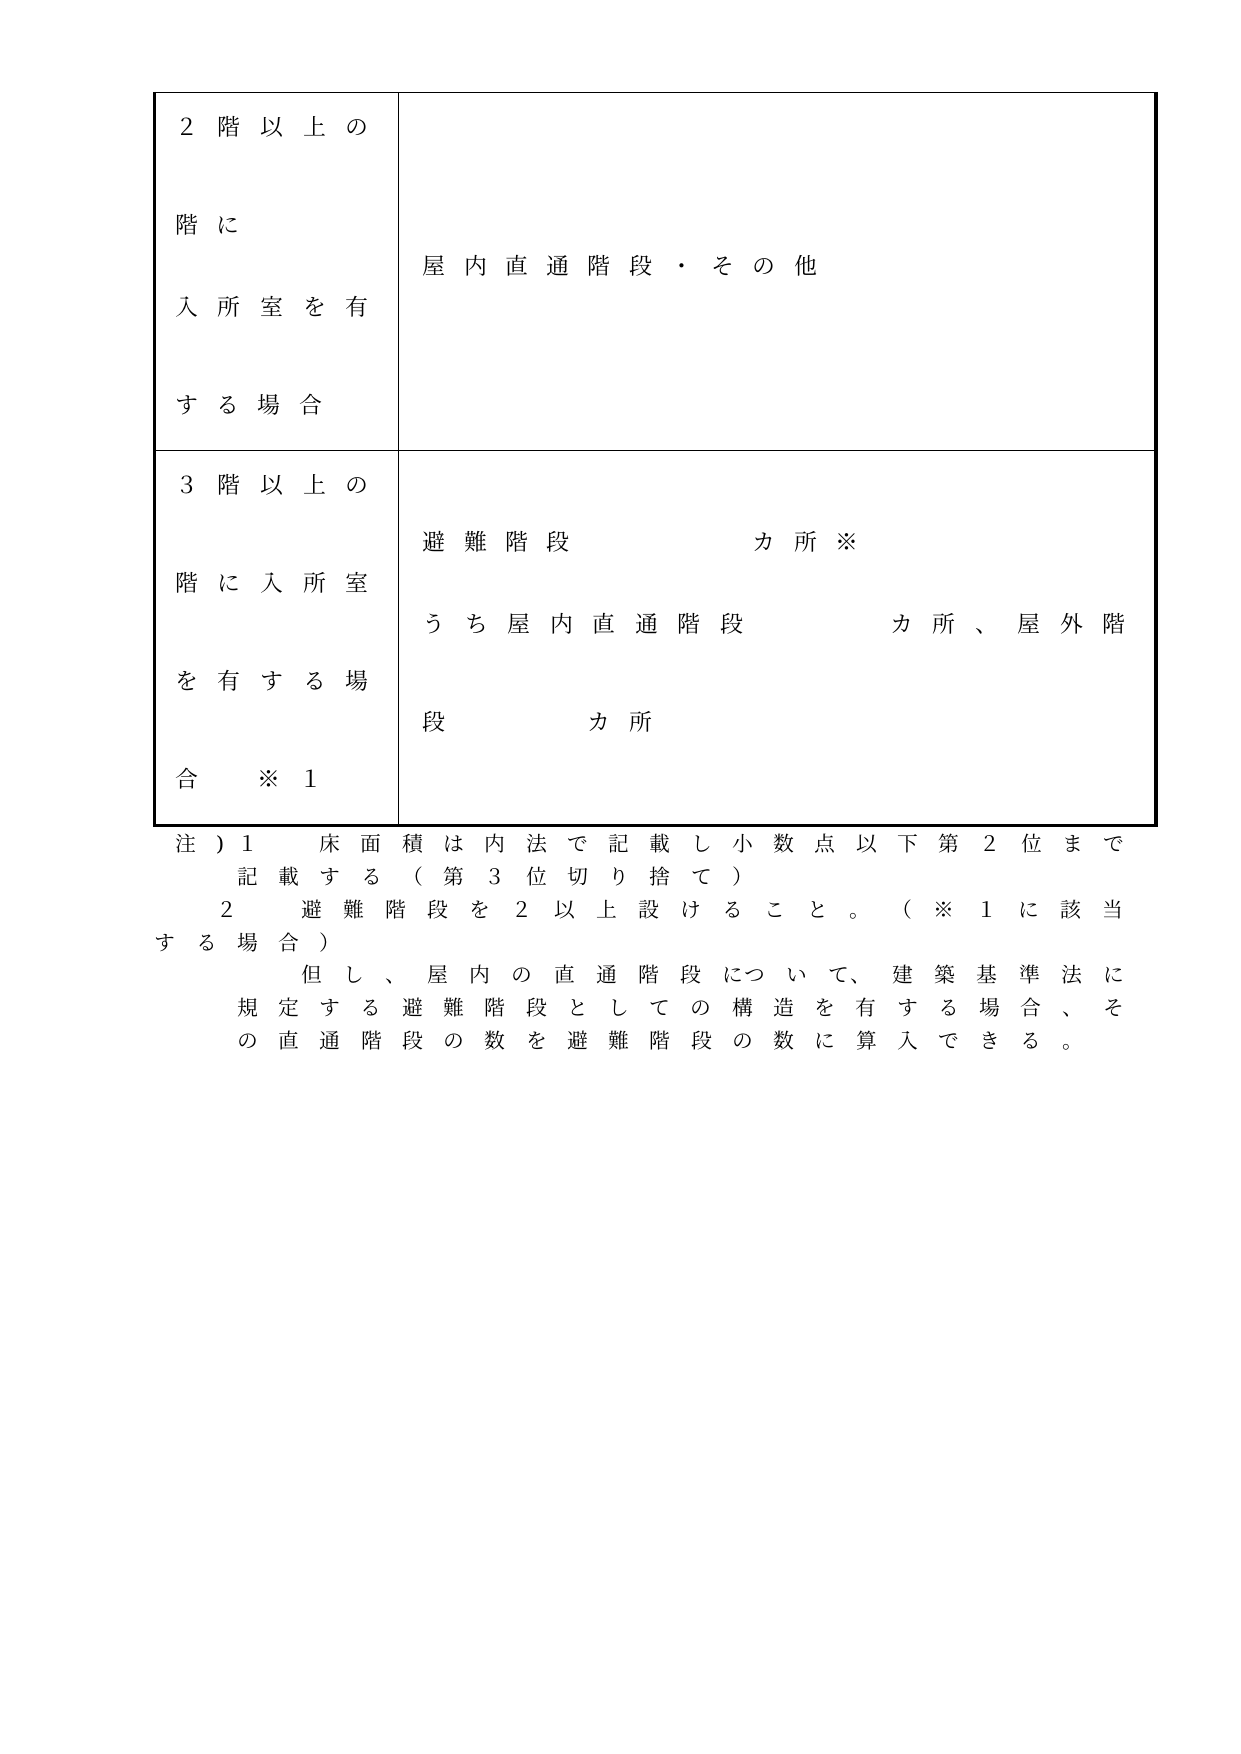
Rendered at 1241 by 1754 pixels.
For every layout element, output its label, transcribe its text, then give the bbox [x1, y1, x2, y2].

table_cell 屋内直通階段・その他 [399, 93, 1154, 449]
text ２ 避難階段を２以上設けること。（※１に該当する場合） [154, 892, 1144, 957]
text 注) １ 床面積は内法で記載し小数点以下第２位まで記載する（第３位切り捨て） [173, 827, 1144, 892]
table_cell ２階以上の階に 入所室を有する場合 [156, 93, 398, 449]
text 但し、屋内の直通階段について、建築基準法に規定する避難階段としての構造を有する場合、その直通階段の数を避難階段の数に算入できる。 [209, 957, 1144, 1056]
table_cell 避難階段 カ所※ うち屋内直通階段 カ所、屋外階段 カ所 [399, 451, 1154, 823]
table_cell ３階以上の階に入所室を有する場合 ※１ [156, 451, 398, 823]
